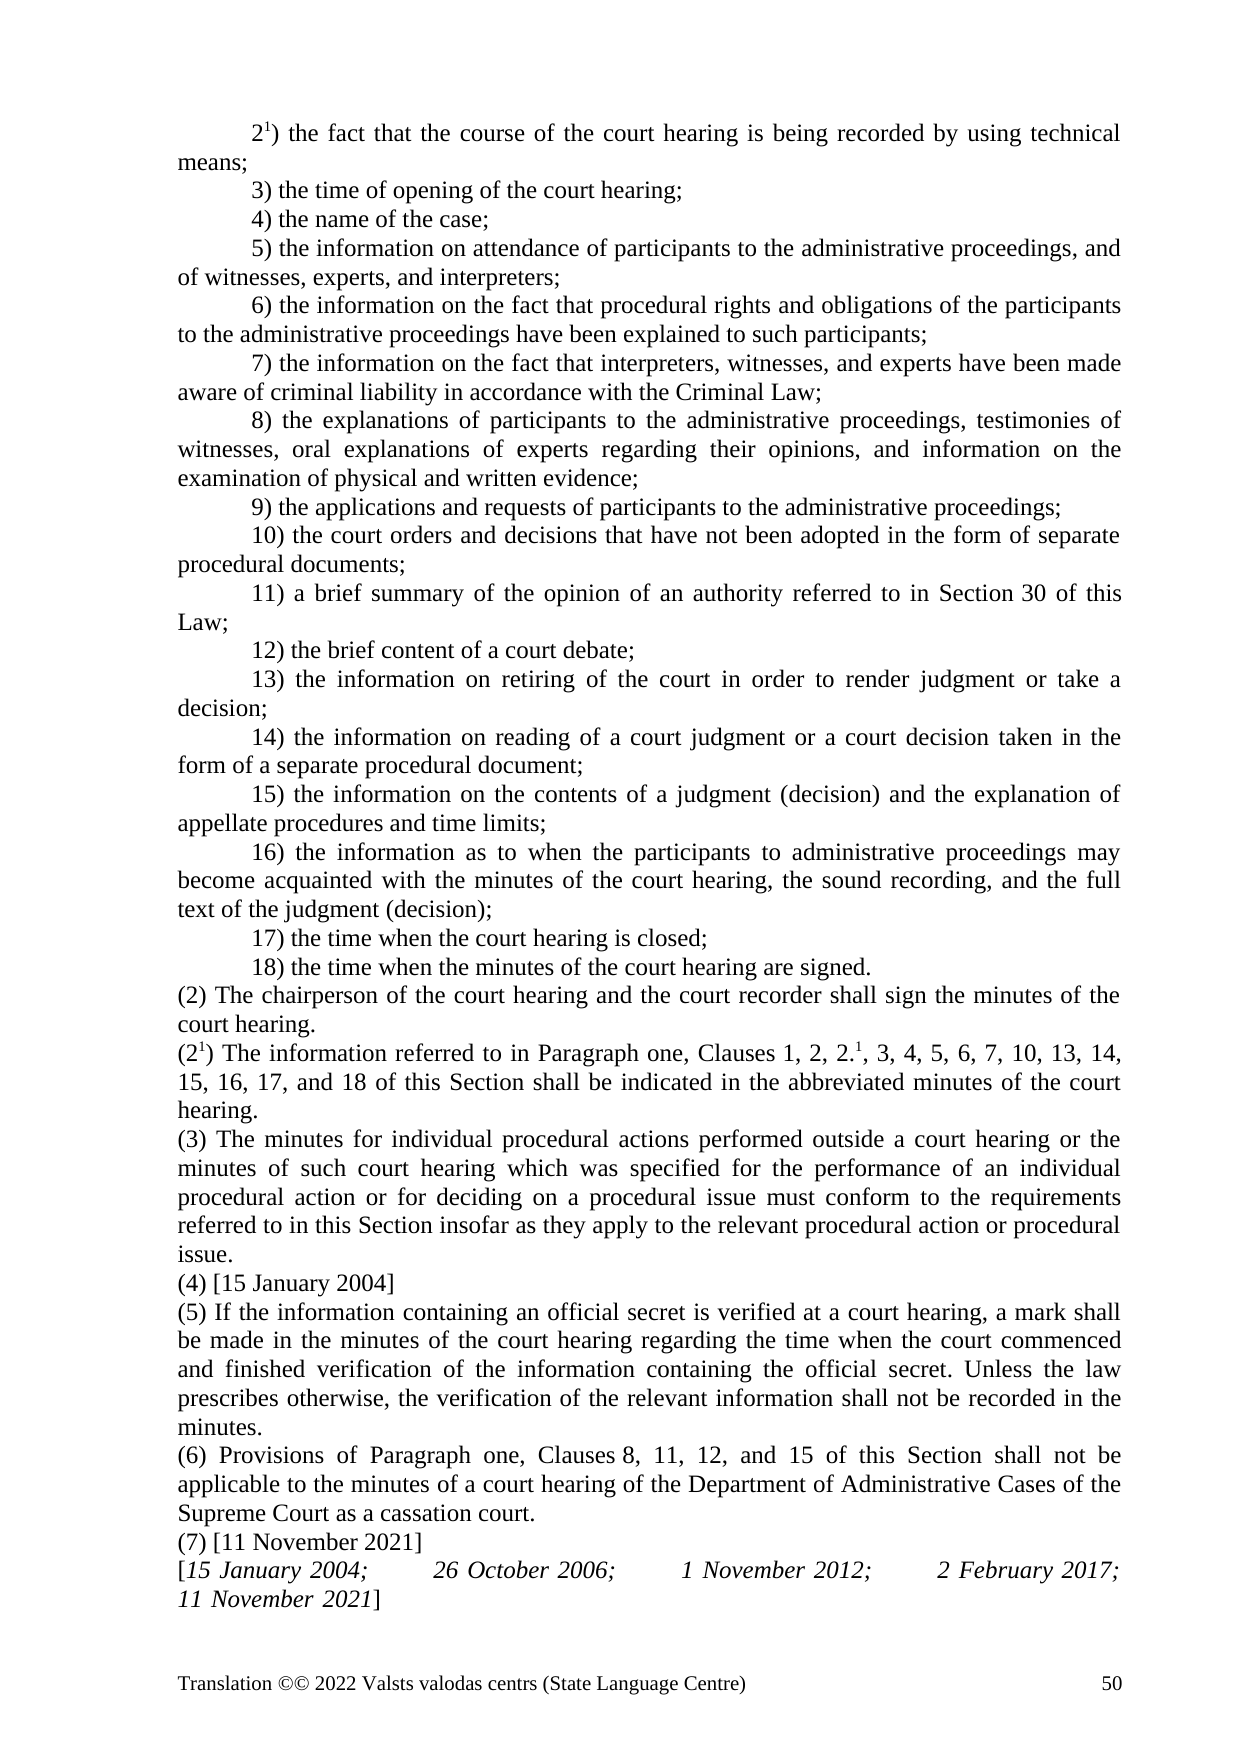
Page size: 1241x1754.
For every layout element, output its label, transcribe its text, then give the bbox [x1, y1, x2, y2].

text 3) the time of opening of the court hearing; [177, 176, 1122, 204]
text [15 January 2004; 26 October 2006; 1 November 2012; 2 February 2017; 11 November 2021] [177, 1556, 1122, 1613]
text (4) [15 January 2004] [177, 1268, 1122, 1297]
text 4) the name of the case; [177, 204, 1122, 233]
text 9) the applications and requests of participants to the administrative proceedings; [177, 492, 1122, 521]
text 12) the brief content of a court debate; [177, 636, 1122, 664]
text (7) [11 November 2021] [177, 1527, 1122, 1556]
text 11) a brief summary of the opinion of an authority referred to in Section 30 of this Law; [177, 578, 1122, 636]
text 17) the time when the court hearing is closed; [177, 923, 1122, 952]
text 6) the information on the fact that procedural rights and obligations of the participants to the administrative proceedings have been explained to such participants; [177, 291, 1122, 348]
text (5) If the information containing an official secret is verified at a court hearing, a mark shall be made in the minutes of the court hearing regarding the time when the court commenced and finished verification of the information containing the official secret. Unless the law prescribes otherwise, the verification of the relevant information shall not be recorded in the minutes. [177, 1297, 1122, 1441]
text 15) the information on the contents of a judgment (decision) and the explanation of appellate procedures and time limits; [177, 779, 1122, 837]
text (3) The minutes for individual procedural actions performed outside a court hearing or the minutes of such court hearing which was specified for the performance of an individual procedural action or for deciding on a procedural issue must conform to the requirements referred to in this Section insofar as they apply to the relevant procedural action or procedural issue. [177, 1124, 1122, 1268]
text (6) Provisions of Paragraph one, Clauses 8, 11, 12, and 15 of this Section shall not be applicable to the minutes of a court hearing of the Department of Administrative Cases of the Supreme Court as a cassation court. [177, 1441, 1122, 1527]
text 10) the court orders and decisions that have not been adopted in the form of separate procedural documents; [177, 521, 1122, 578]
text (21) The information referred to in Paragraph one, Clauses 1, 2, 2.1, 3, 4, 5, 6, 7, 10, 13, 14, 15, 16, 17, and 18 of this Section shall be indicated in the abbreviated minutes of the court hearing. [177, 1038, 1122, 1124]
text 14) the information on reading of a court judgment or a court decision taken in the form of a separate procedural document; [177, 722, 1122, 779]
text 21) the fact that the course of the court hearing is being recorded by using technical means; [177, 118, 1122, 176]
text (2) The chairperson of the court hearing and the court recorder shall sign the minutes of the court hearing. [177, 981, 1122, 1038]
text 5) the information on attendance of participants to the administrative proceedings, and of witnesses, experts, and interpreters; [177, 233, 1122, 291]
text 18) the time when the minutes of the court hearing are signed. [177, 952, 1122, 981]
text 8) the explanations of participants to the administrative proceedings, testimonies of witnesses, oral explanations of experts regarding their opinions, and information on the examination of physical and written evidence; [177, 406, 1122, 492]
text 13) the information on retiring of the court in order to render judgment or take a decision; [177, 664, 1122, 722]
text 7) the information on the fact that interpreters, witnesses, and experts have been made aware of criminal liability in accordance with the Criminal Law; [177, 348, 1122, 406]
text 16) the information as to when the participants to administrative proceedings may become acquainted with the minutes of the court hearing, the sound recording, and the full text of the judgment (decision); [177, 837, 1122, 923]
